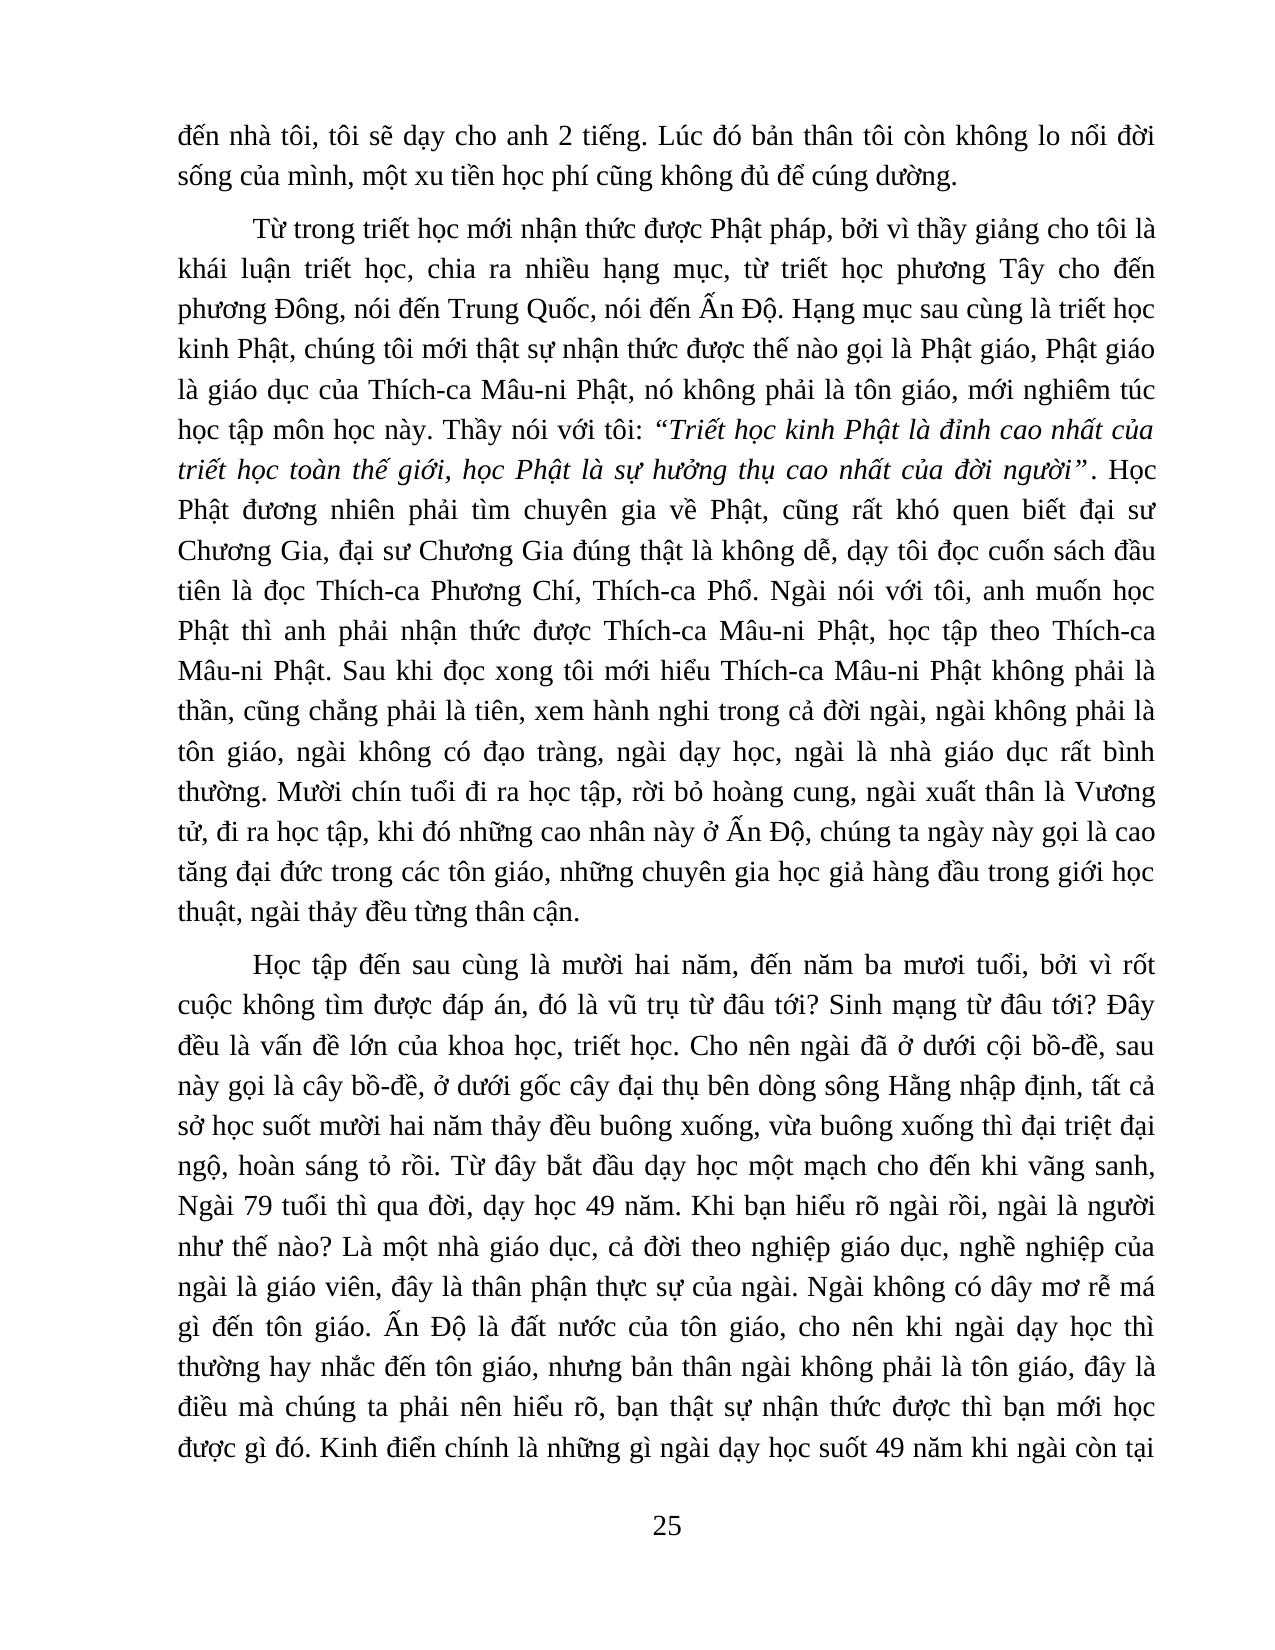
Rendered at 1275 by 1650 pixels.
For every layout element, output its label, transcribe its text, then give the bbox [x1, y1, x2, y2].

text Từ trong triết học mới nhận thức được Phật pháp, bởi vì thầy giảng cho tôi là khái luận triết học, chia ra nhiều hạng mục, từ triết học phương Tây cho đến phương Đông, nói đến Trung Quốc, nói đến Ấn Độ. Hạng mục sau cùng là triết học kinh Phật, chúng tôi mới thật sự nhận thức được thế nào gọi là Phật giáo, Phật giáo là giáo dục của Thích-ca Mâu-ni Phật, nó không phải là tôn giáo, mới nghiêm túc học tập môn học này. Thầy nói với tôi: “Triết học kinh Phật là đỉnh cao nhất của triết học toàn thế giới, học Phật là sự hưởng thụ cao nhất của đời người”. Học Phật đương nhiên phải tìm chuyên gia về Phật, cũng rất khó quen biết đại sư Chương Gia, đại sư Chương Gia đúng thật là không dễ, dạy tôi đọc cuốn sách đầu tiên là đọc Thích-ca Phương Chí, Thích-ca Phổ. Ngài nói với tôi, anh muốn học Phật thì anh phải nhận thức được Thích-ca Mâu-ni Phật, học tập theo Thích-ca Mâu-ni Phật. Sau khi đọc xong tôi mới hiểu Thích-ca Mâu-ni Phật không phải là thần, cũng chẳng phải là tiên, xem hành nghi trong cả đời ngài, ngài không phải là tôn giáo, ngài không có đạo tràng, ngài dạy học, ngài là nhà giáo dục rất bình thường. Mười chín tuổi đi ra học tập, rời bỏ hoàng cung, ngài xuất thân là Vương tử, đi ra học tập, khi đó những cao nhân này ở Ấn Độ, chúng ta ngày này gọi là cao tăng đại đức trong các tôn giáo, những chuyên gia học giả hàng đầu trong giới học thuật, ngài thảy đều từng thân cận. [177, 211, 1157, 928]
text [177, 947, 1157, 1463]
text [177, 118, 1157, 192]
